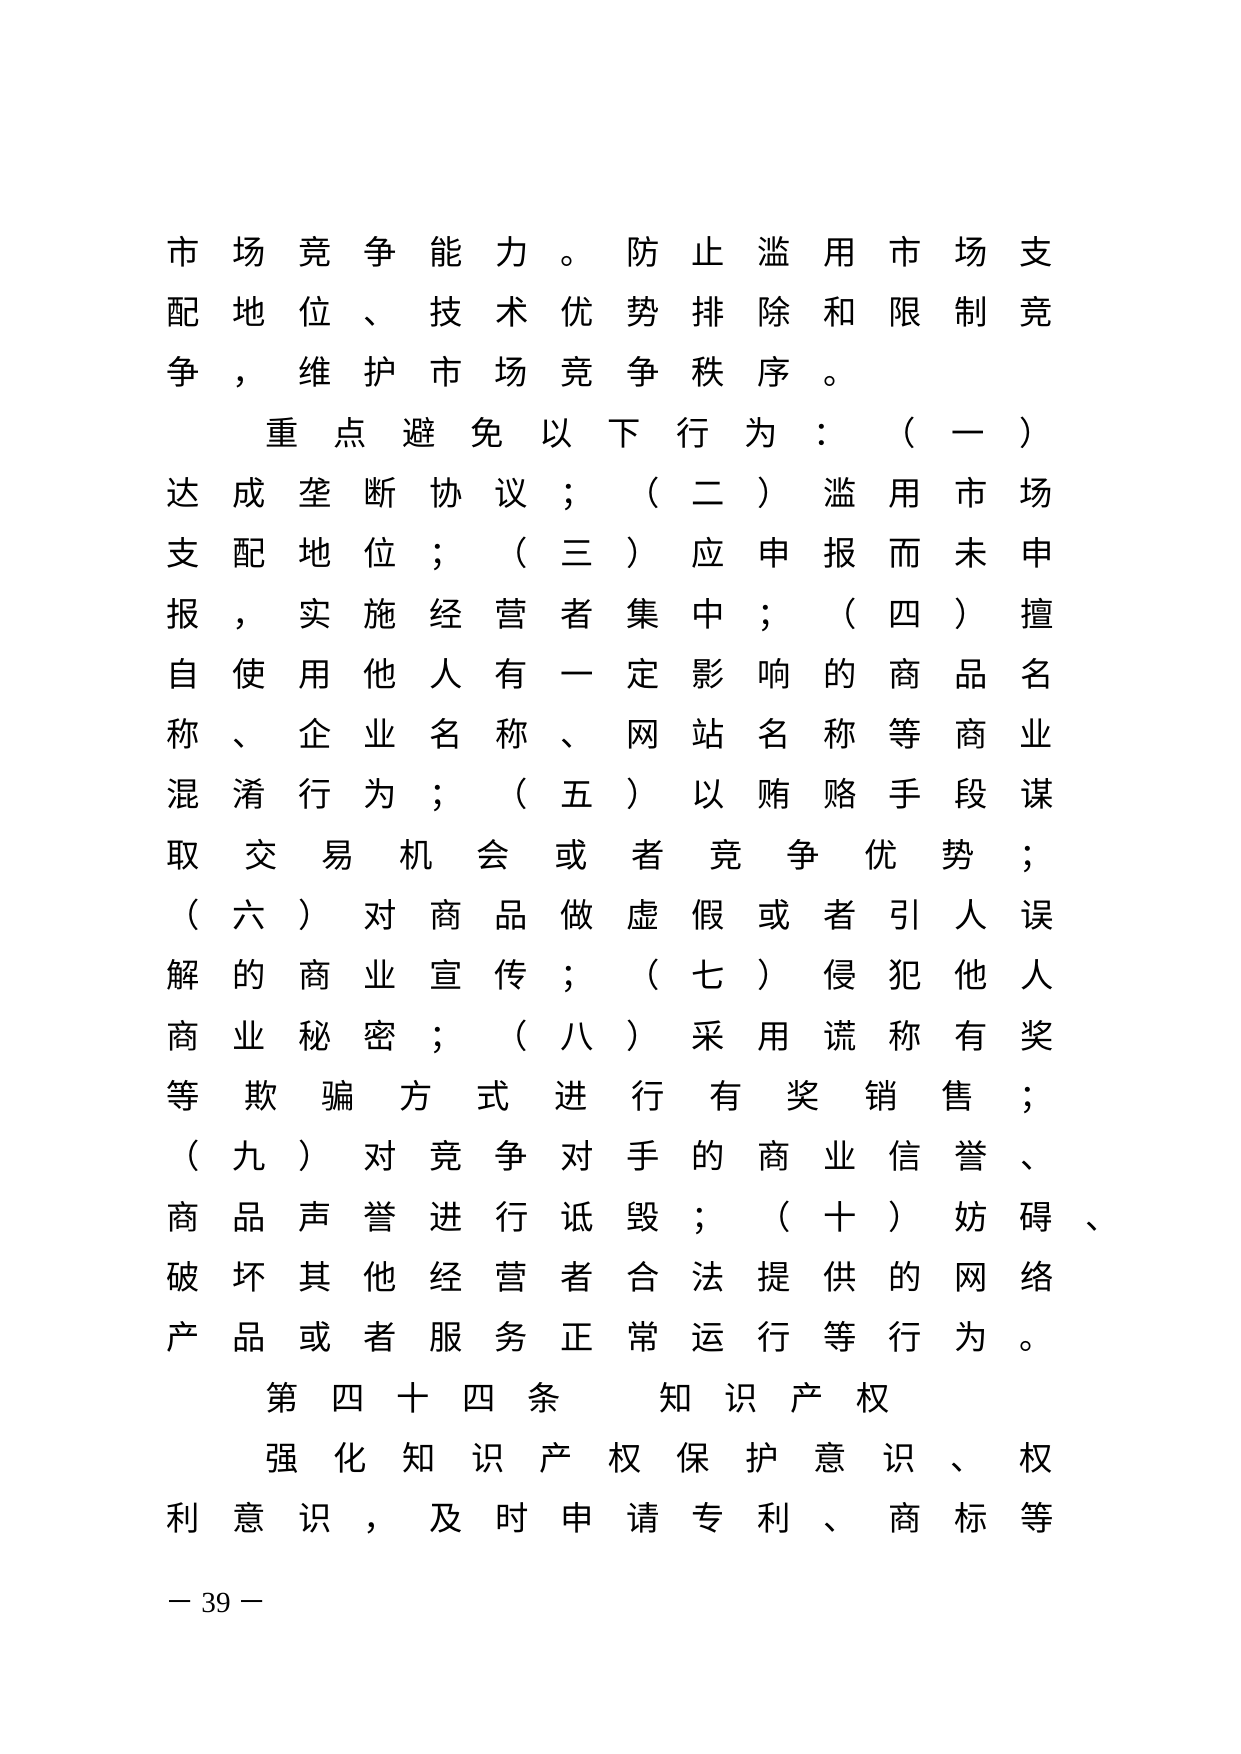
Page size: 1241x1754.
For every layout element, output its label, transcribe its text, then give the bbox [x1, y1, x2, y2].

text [167, 1426, 1085, 1546]
text 重点避免以下行为：（一）达成垄断协议；（二）滥用市场支配地位；（三）应申报而未申报，实施经营者集中；（四）擅自使用他人有一定影响的商品名称、企业名称、网站名称等商业混淆行为；（五）以贿赂手段谋取交易机会或者竞争优势；（六）对商品做虚假或者引人误解的商业宣传；（七）侵犯他人商业秘密；（八）采用谎称有奖等欺骗方式进行有奖销售；（九）对竞争对手的商业信誉、商品声誉进行诋毁；（十）妨碍、破坏其他经营者合法提供的网络产品或者服务正常运行等行为。 [167, 400, 1085, 1365]
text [167, 219, 1085, 400]
text 第四十四条 知识产权 [167, 1365, 1085, 1426]
